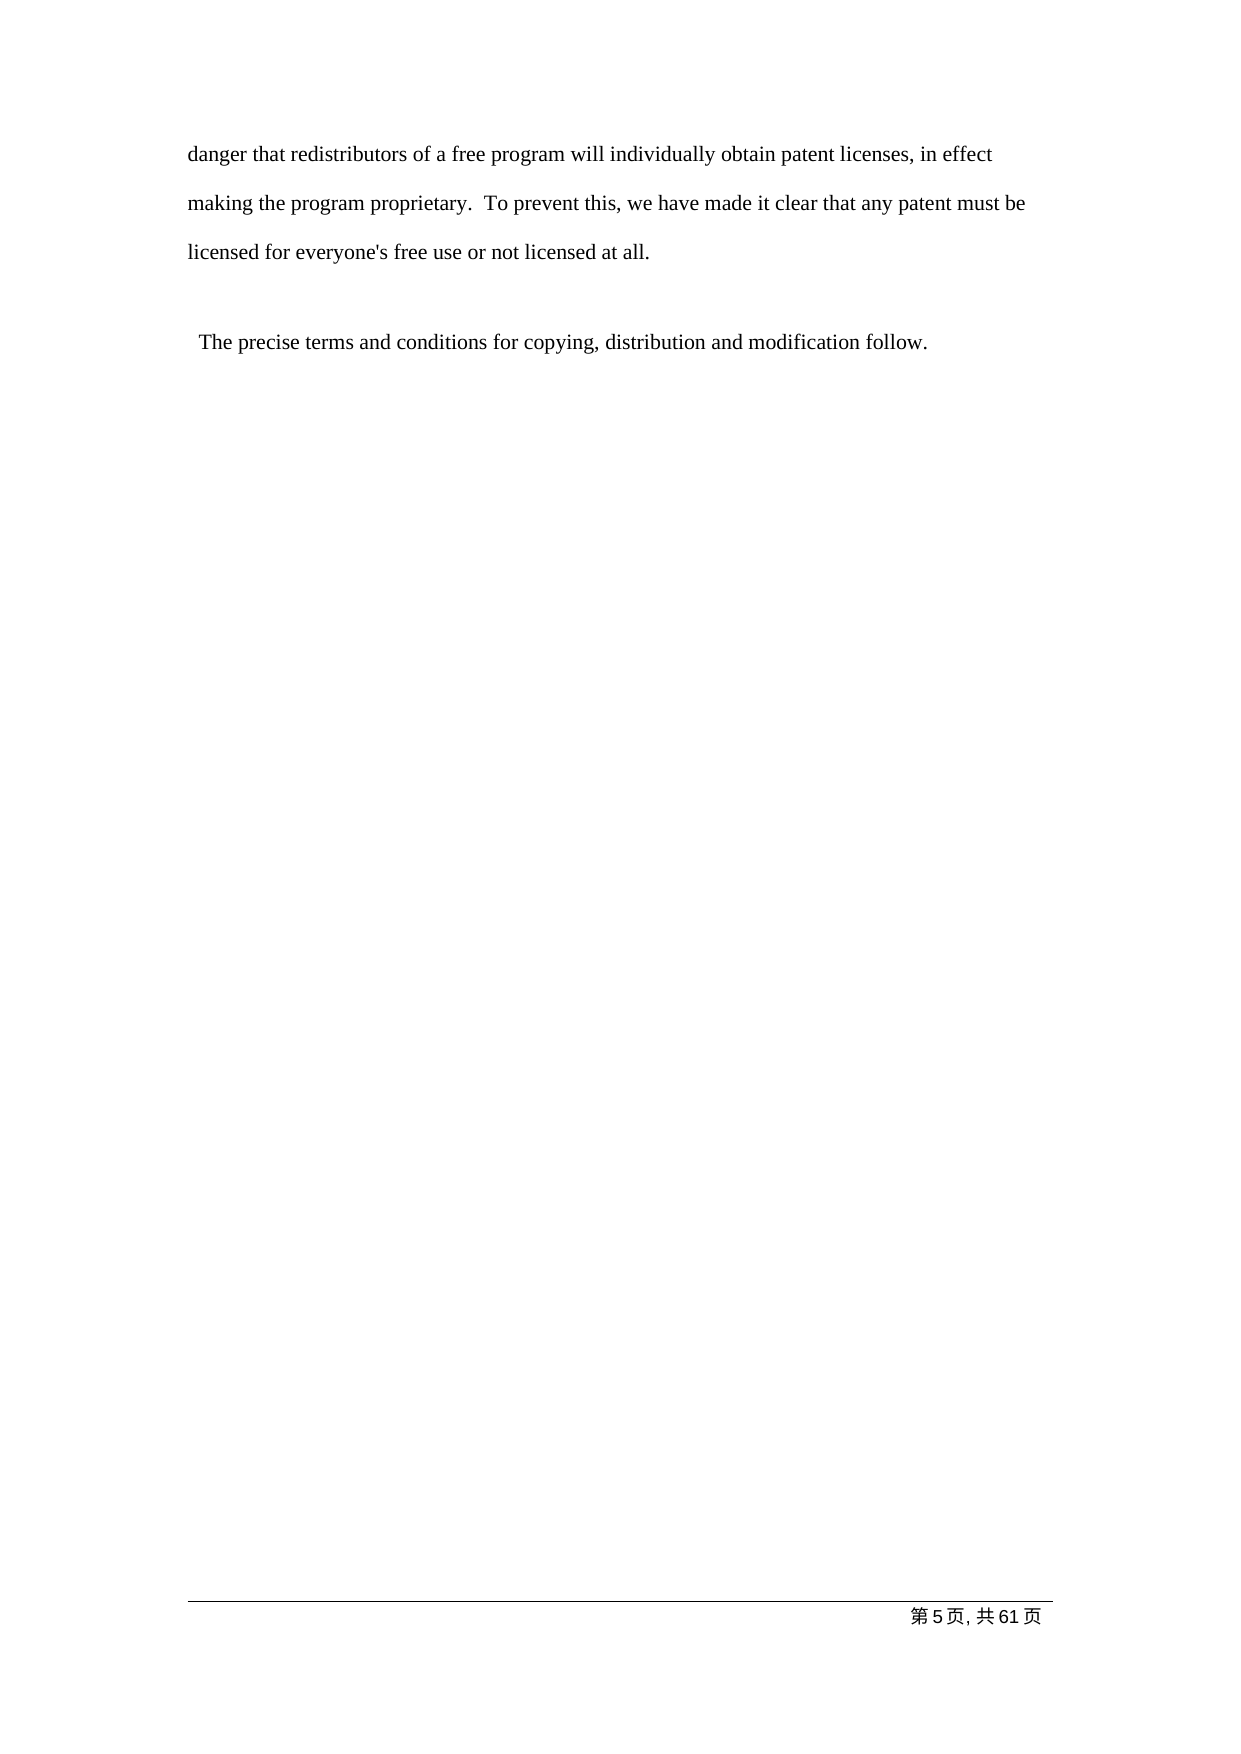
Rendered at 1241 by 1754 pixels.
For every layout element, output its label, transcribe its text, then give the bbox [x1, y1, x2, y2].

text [187, 137, 1053, 267]
text The precise terms and conditions for copying, distribution and modification follow. [187, 325, 1053, 358]
